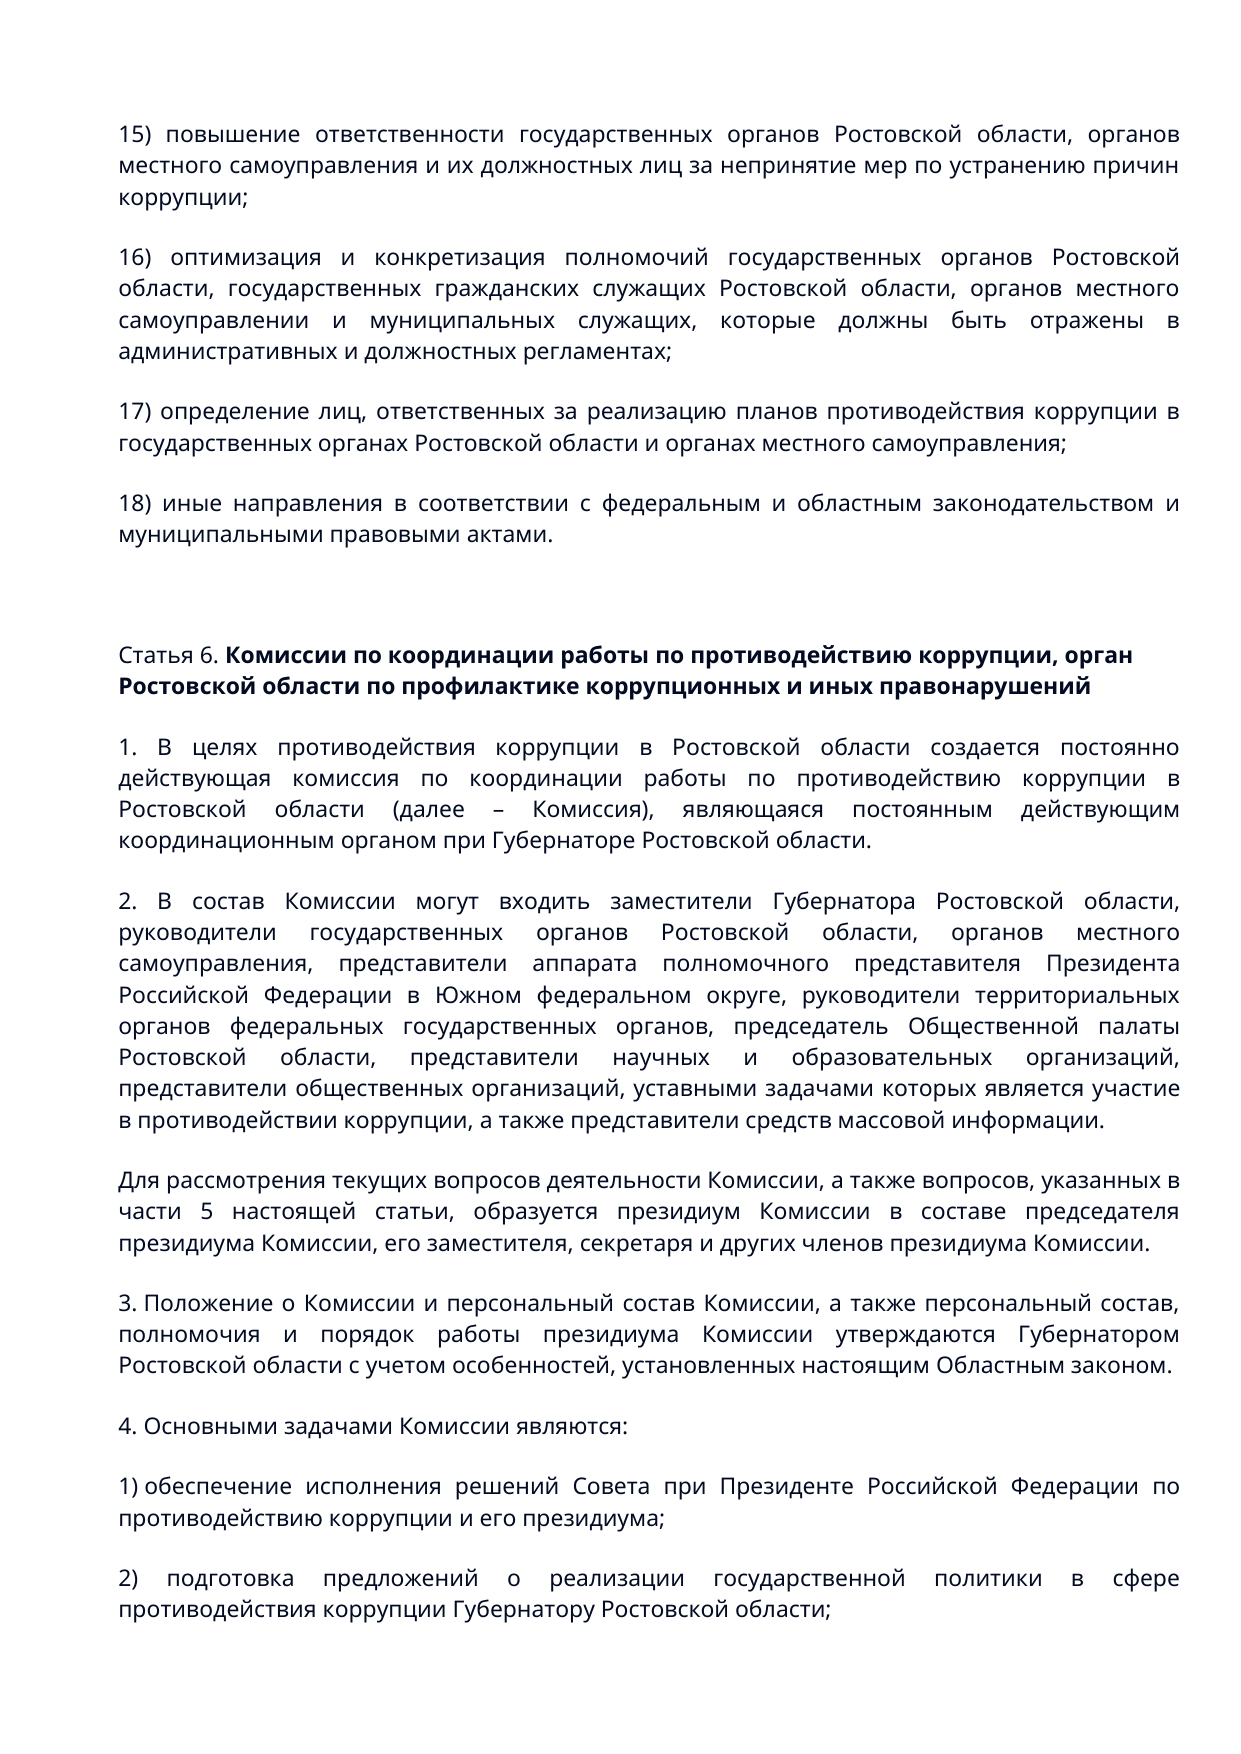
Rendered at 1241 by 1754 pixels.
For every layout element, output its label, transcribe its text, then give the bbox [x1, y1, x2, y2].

text 3. Положение о Комиссии и персональный состав Комиссии, а также персональный состав, полномочия и порядок работы президиума Комиссии утверждаются Губернатором Ростовской области с учетом особенностей, установленных настоящим Областным законом. [118, 1287, 1181, 1381]
text 18) иные направления в соответствии с федеральным и областным законодательством и муниципальными правовыми актами. [118, 487, 1181, 549]
text Для рассмотрения текущих вопросов деятельности Комиссии, а также вопросов, указанных в части 5 настоящей статьи, образуется президиум Комиссии в составе председателя президиума Комиссии, его заместителя, секретаря и других членов президиума Комиссии. [118, 1164, 1181, 1258]
text 1) обеспечение исполнения решений Совета при Президенте Российской Федерации по противодействию коррупции и его президиума; [118, 1470, 1181, 1533]
text 15) повышение ответственности государственных органов Ростовской области, органов местного самоуправления и их должностных лиц за непринятие мер по устранению причин коррупции; [118, 118, 1181, 212]
text 16) оптимизация и конкретизация полномочий государственных органов Ростовской области, государственных гражданских служащих Ростовской области, органов местного самоуправлении и муниципальных служащих, которые должны быть отражены в административных и должностных регламентах; [118, 241, 1181, 366]
text Статья 6. Комиссии по координации работы по противодействию коррупции, орган Ростовской области по профилактике коррупционных и иных правонарушений [118, 639, 1181, 701]
text 2. В состав Комиссии могут входить заместители Губернатора Ростовской области, руководители государственных органов Ростовской области, органов местного самоуправления, представители аппарата полномочного представителя Президента Российской Федерации в Южном федеральном округе, руководители территориальных органов федеральных государственных органов, председатель Общественной палаты Ростовской области, представители научных и образовательных организаций, представители общественных организаций, уставными задачами которых является участие в противодействии коррупции, а также представители средств массовой информации. [118, 885, 1181, 1135]
text 2) подготовка предложений о реализации государственной политики в сфере противодействия коррупции Губернатору Ростовской области; [118, 1562, 1181, 1624]
text 17) определение лиц, ответственных за реализацию планов противодействия коррупции в государственных органах Ростовской области и органах местного самоуправления; [118, 395, 1181, 458]
text 4. Основными задачами Комиссии являются: [118, 1410, 1181, 1441]
text 1. В целях противодействия коррупции в Ростовской области создается постоянно действующая комиссия по координации работы по противодействию коррупции в Ростовской области (далее – Комиссия), являющаяся постоянным действующим координационным органом при Губернаторе Ростовской области. [118, 731, 1181, 856]
